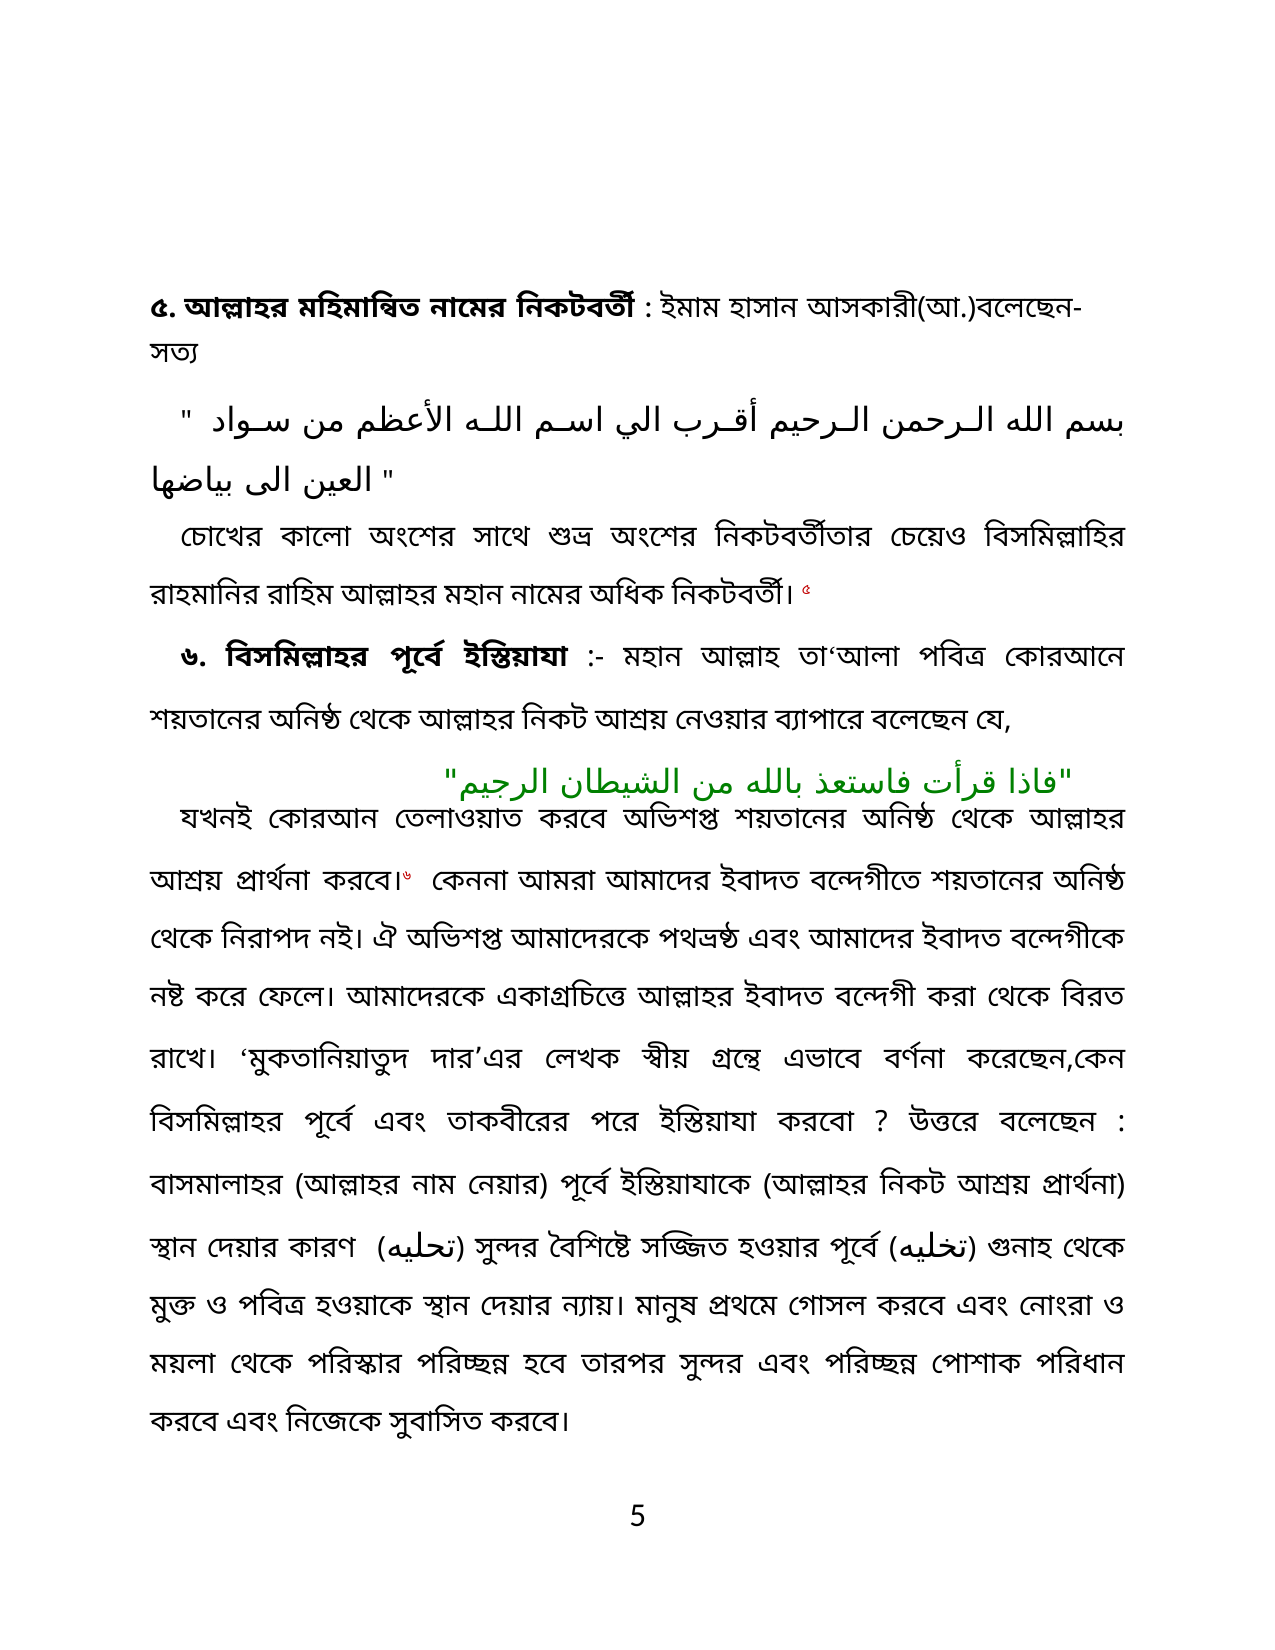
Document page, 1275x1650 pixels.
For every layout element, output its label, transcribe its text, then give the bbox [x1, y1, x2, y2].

text " بسم الله الرحمن الرحيم أقرب الي اسم الله الأعظم من سواد العين الى بياضها " [150, 400, 1125, 499]
text "فاذا قرأت فاستعذ بالله من الشيطان الرجيم" [150, 762, 1125, 801]
text ৬. বিসমিল্লাহর পূর্বে ইস্তিয়াযা :- মহান আল্লাহ তা‘আলা পবিত্র কোরআনে শয়তানের অনিষ্ঠ থেকে আল্লাহর নিকট আশ্রয় নেওয়ার ব্যাপারে বলেছেন যে, [150, 635, 1125, 741]
text ৫. আল্লাহর মহিমান্বিত নামের নিকটবর্তী : ইমাম হাসান আসকারী(আ.)বলেছেন-সত্য [150, 285, 1125, 374]
text চোখের কালো অংশের সাথে শুভ্র অংশের নিকটবর্তীতার চেয়েও বিসমিল্লাহির রাহমানির রাহিম আল্লাহর মহান নামের অধিক নিকটবর্তী। ৫ [150, 519, 1125, 616]
text যখনই কোরআন তেলাওয়াত করবে অভিশপ্ত শয়তানের অনিষ্ঠ থেকে আল্লাহর আশ্রয় প্রার্থনা করবে।৬ কেননা আমরা আমাদের ইবাদত বন্দেগীতে শয়তানের অনিষ্ঠ থেকে নিরাপদ নই। ঐ অভিশপ্ত আমাদেরকে পথভ্রষ্ঠ এবং আমাদের ইবাদত বন্দেগীকে নষ্ট করে ফেলে। আমাদেরকে একাগ্রচিত্তে আল্লাহর ইবাদত বন্দেগী করা থেকে বিরত রাখে। ‘মুকতানিয়াতুদ দার’এর লেখক স্বীয় গ্রন্থে এভাবে বর্ণনা করেছেন,কেন বিসমিল্লাহর পূর্বে এবং তাকবীরের পরে ইস্তিয়াযা করবো ? উত্তরে বলেছেন : বাসমালাহর (আল্লাহর নাম নেয়ার) পূর্বে ইস্তিয়াযাকে (আল্লাহর নিকট আশ্রয় প্রার্থনা) স্থান দেয়ার কারণ (تحليه) সুন্দর বৈশিষ্টে সজ্জিত হওয়ার পূর্বে (تخليه) গুনাহ থেকে মুক্ত ও পবিত্র হওয়াকে স্থান দেয়ার ন্যায়। মানুষ প্রথমে গোসল করবে এবং নোংরা ও ময়লা থেকে পরিস্কার পরিচ্ছন্ন হবে তারপর সুন্দর এবং পরিচ্ছন্ন পোশাক পরিধান করবে এবং নিজেকে সুবাসিত করবে। [150, 801, 1125, 1443]
